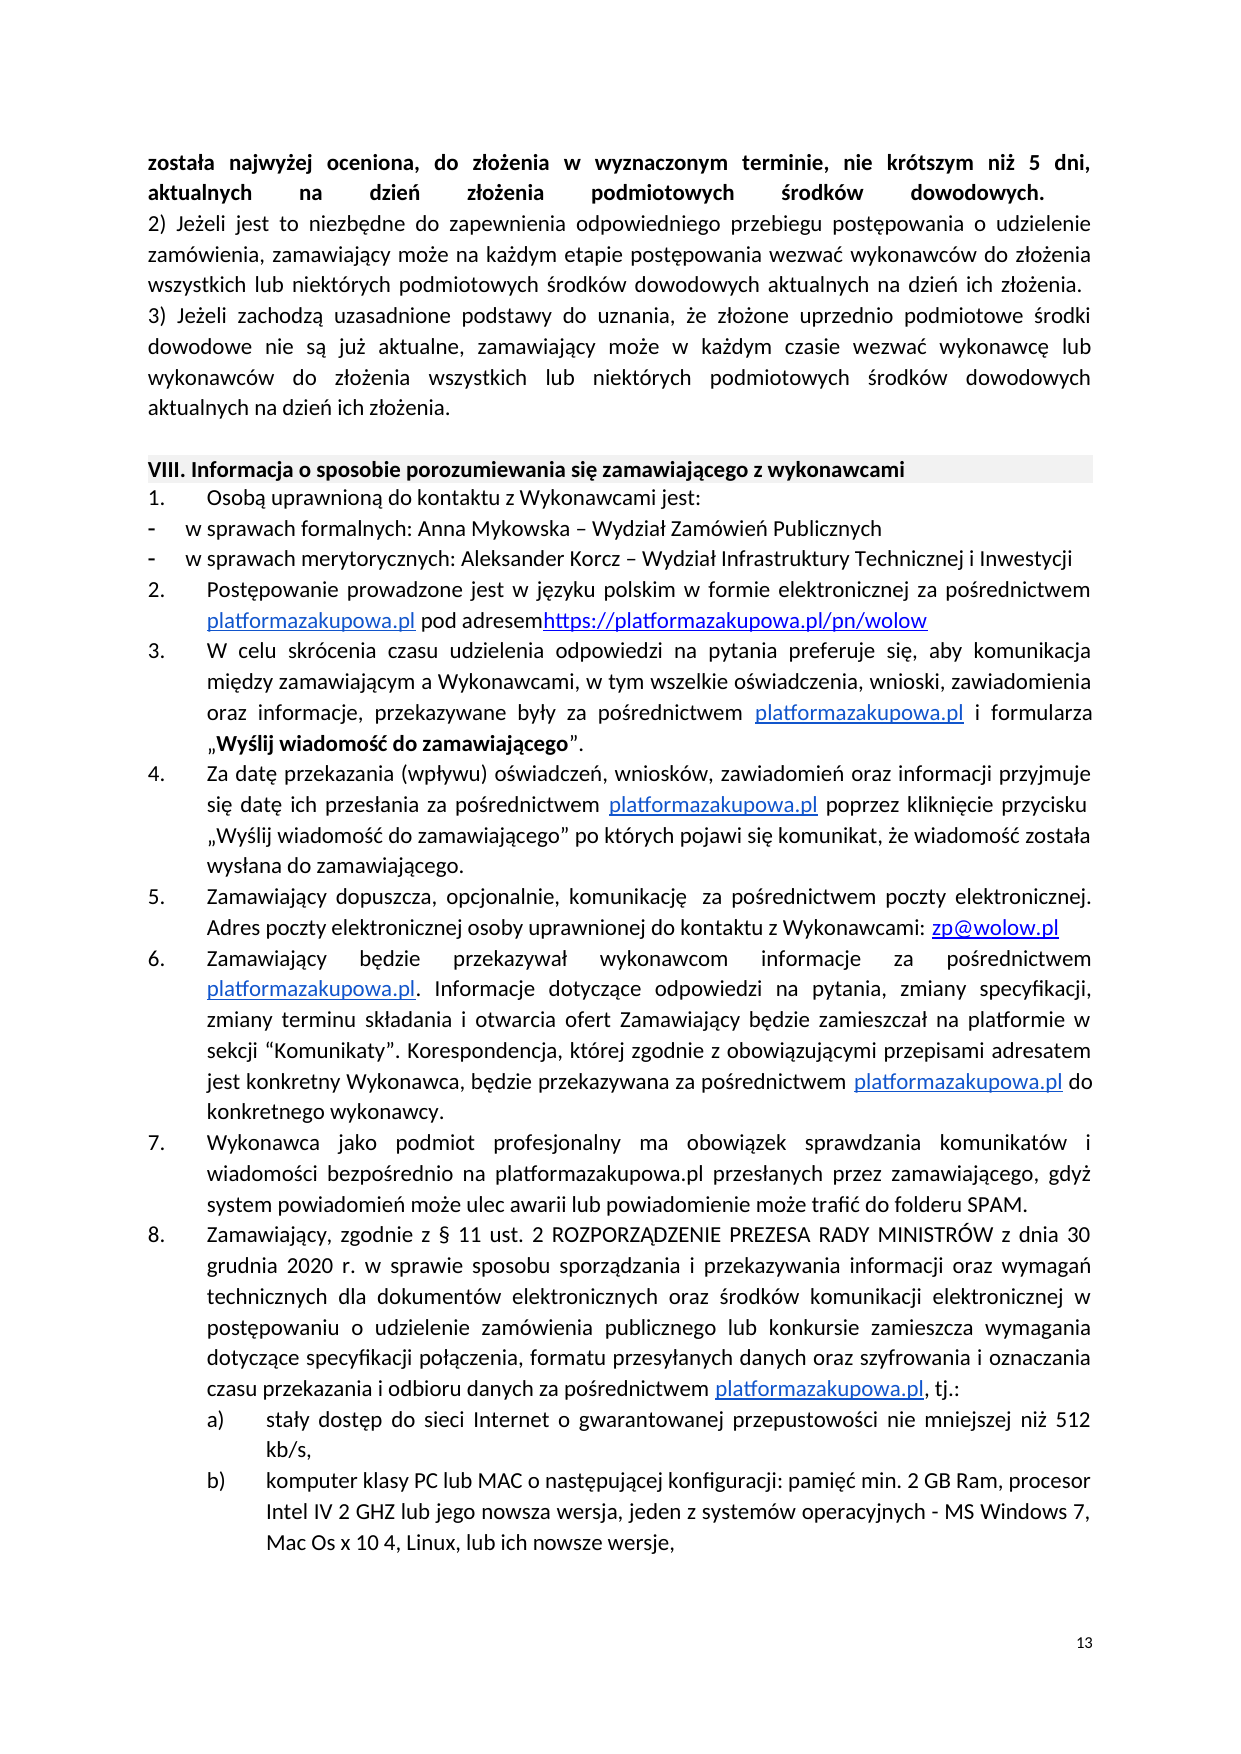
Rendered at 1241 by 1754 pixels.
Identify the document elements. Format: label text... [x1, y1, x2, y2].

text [148, 148, 1093, 421]
list Zamawiający będzie przekazywał wykonawcom informacje za pośrednictwem platformazakupowa.pl. Informacje dotyczące odpowiedzi na pytania, zmiany specyfikacji, zmiany terminu składania i otwarcia ofert Zamawiający będzie zamieszczał na platformie w sekcji “Komunikaty”. Korespondencja, której zgodnie z obowiązującymi przepisami adresatem jest konkretny Wykonawca, będzie przekazywana za pośrednictwem platformazakupowa.pl do konkretnego wykonawcy. [148, 944, 1093, 1126]
list Za datę przekazania (wpływu) oświadczeń, wniosków, zawiadomień oraz informacji przyjmuje się datę ich przesłania za pośrednictwem platformazakupowa.pl poprzez kliknięcie przycisku „Wyślij wiadomość do zamawiającego” po których pojawi się komunikat, że wiadomość została wysłana do zamawiającego. [148, 759, 1093, 880]
list komputer klasy PC lub MAC o następującej konfiguracji: pamięć min. 2 GB Ram, procesor Intel IV 2 GHZ lub jego nowsza wersja, jeden z systemów operacyjnych - MS Windows 7, Mac Os x 10 4, Linux, lub ich nowsze wersje, [207, 1466, 1093, 1556]
list stały dostęp do sieci Internet o gwarantowanej przepustowości nie mniejszej niż 512 kb/s, [207, 1405, 1093, 1463]
list Zamawiający dopuszcza, opcjonalnie, komunikację za pośrednictwem poczty elektronicznej. Adres poczty elektronicznej osoby uprawnionej do kontaktu z Wykonawcami: zp@wolow.pl [148, 882, 1093, 941]
list Postępowanie prowadzone jest w języku polskim w formie elektronicznej za pośrednictwem platformazakupowa.pl pod adresemhttps://platformazakupowa.pl/pn/wolow [148, 575, 1093, 634]
list w sprawach merytorycznych: Aleksander Korcz – Wydział Infrastruktury Technicznej i Inwestycji [148, 544, 1093, 572]
text VIII. Informacja o sposobie porozumiewania się zamawiającego z wykonawcami [191, 455, 1093, 483]
list Wykonawca jako podmiot profesjonalny ma obowiązek sprawdzania komunikatów i wiadomości bezpośrednio na platformazakupowa.pl przesłanych przez zamawiającego, gdyż system powiadomień może ulec awarii lub powiadomienie może trafić do folderu SPAM. [148, 1128, 1093, 1218]
list w sprawach formalnych: Anna Mykowska – Wydział Zamówień Publicznych [148, 514, 1093, 542]
list W celu skrócenia czasu udzielenia odpowiedzi na pytania preferuje się, aby komunikacja między zamawiającym a Wykonawcami, w tym wszelkie oświadczenia, wnioski, zawiadomienia oraz informacje, przekazywane były za pośrednictwem platformazakupowa.pl i formularza „Wyślij wiadomość do zamawiającego”. [148, 637, 1093, 757]
list Zamawiający, zgodnie z § 11 ust. 2 ROZPORZĄDZENIE PREZESA RADY MINISTRÓW z dnia 30 grudnia 2020 r. w sprawie sposobu sporządzania i przekazywania informacji oraz wymagań technicznych dla dokumentów elektronicznych oraz środków komunikacji elektronicznej w postępowaniu o udzielenie zamówienia publicznego lub konkursie zamieszcza wymagania dotyczące specyfikacji połączenia, formatu przesyłanych danych oraz szyfrowania i oznaczania czasu przekazania i odbioru danych za pośrednictwem platformazakupowa.pl, tj.: [148, 1220, 1093, 1402]
list Osobą uprawnioną do kontaktu z Wykonawcami jest: [148, 483, 1093, 511]
